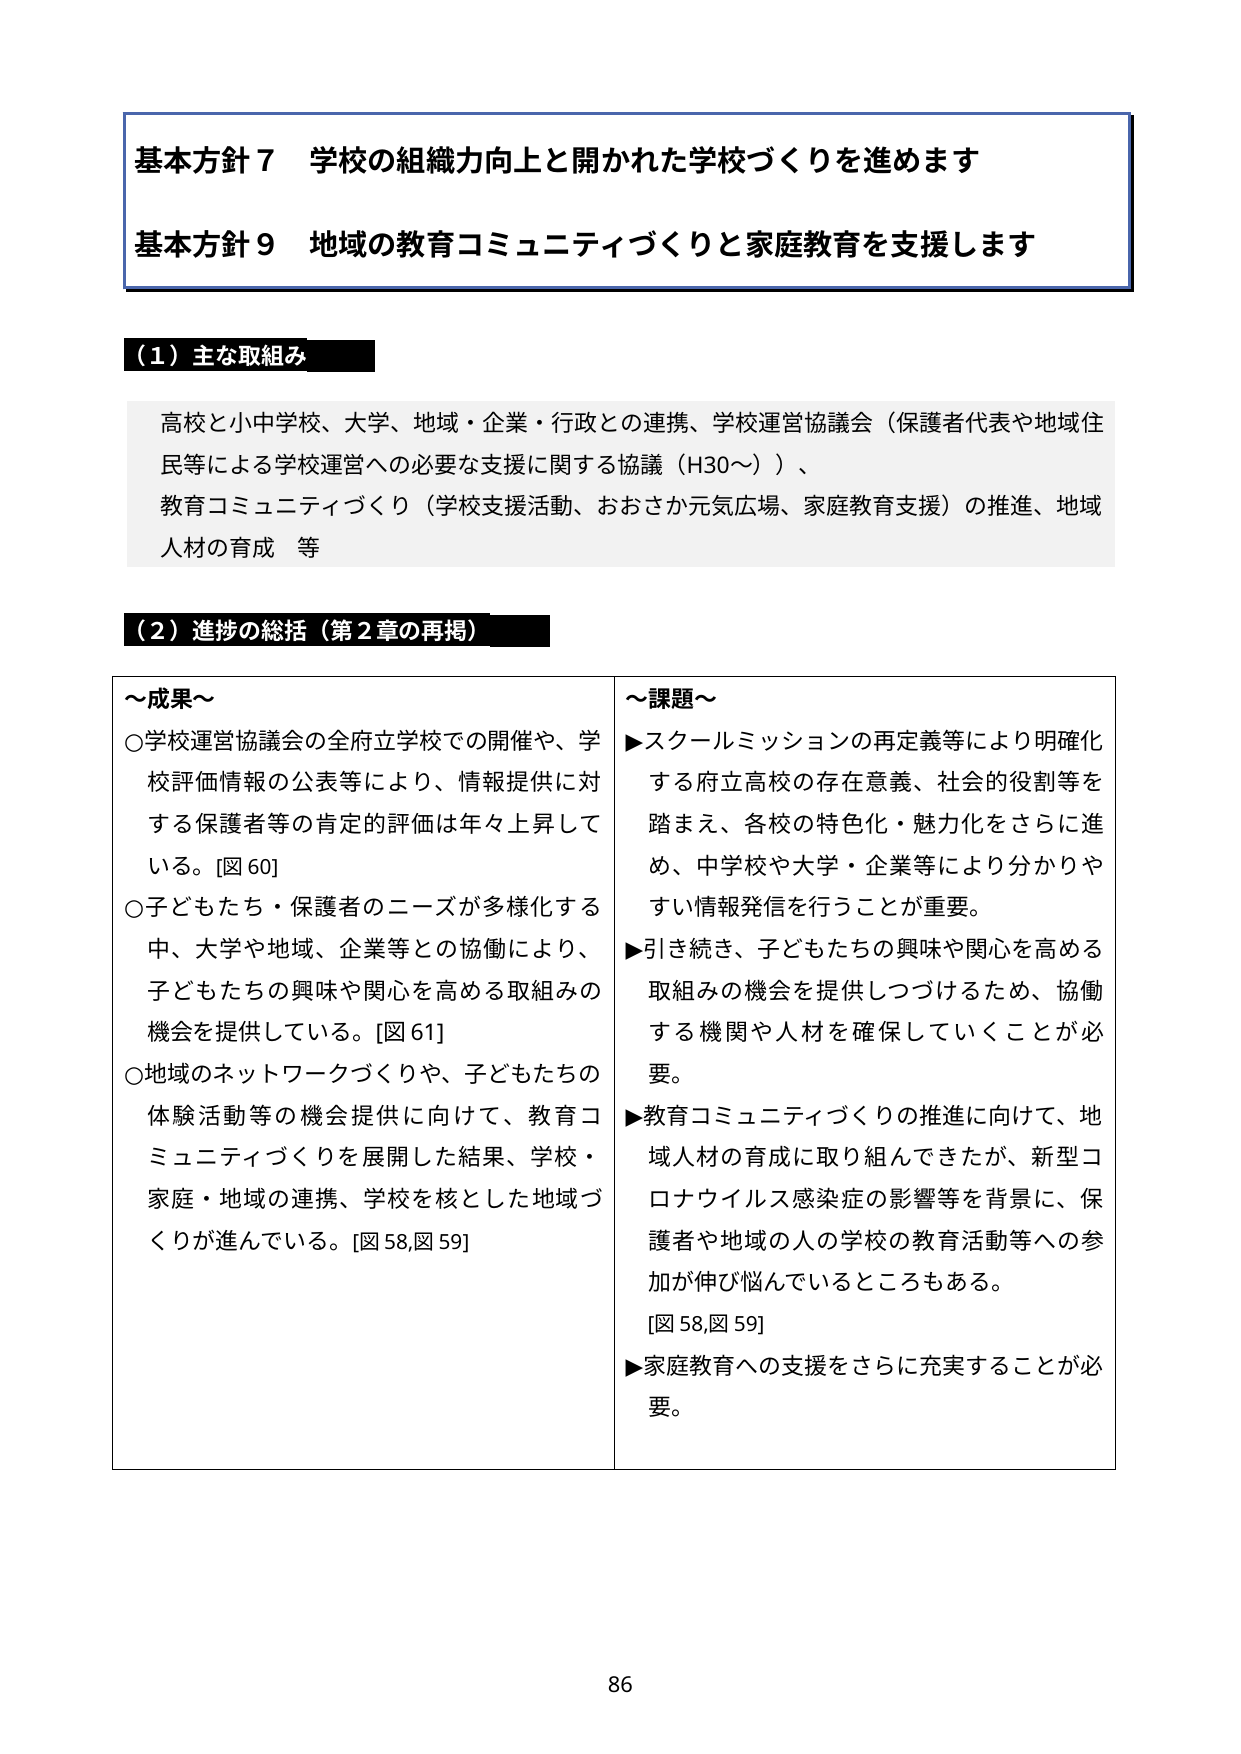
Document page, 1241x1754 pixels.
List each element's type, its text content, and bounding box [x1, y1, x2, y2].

table_header ～課題～ ▶スクールミッションの再定義等により明確化する府立高校の存在意義、社会的役割等を踏まえ、各校の特色化・魅力化をさらに進め、中学校や大学・企業等により分かりやすい情報発信を行うことが重要。 ▶引き続き、子どもたちの興味や関心を高める取組みの機会を提供しつづけるため、協働する機関や人材を確保していくことが必要。 ▶教育コミュニティづくりの推進に向けて、地域人材の育成に取り組んできたが、新型コロナウイルス感染症の影響等を背景に、保護者や地域の人の学校の教育活動等への参加が伸び悩んでいるところもある。 [図58,図59] ▶家庭教育への支援をさらに充実することが必要。 [615, 677, 1115, 1468]
text 基本方針７ 学校の組織力向上と開かれた学校づくりを進めます 基本方針９ 地域の教育コミュニティづくりと家庭教育を支援します [126, 115, 1128, 286]
table_header 高校と小中学校、大学、地域・企業・行政との連携、学校運営協議会（保護者代表や地域住民等による学校運営への必要な支援に関する協議（H30～））、 教育コミュニティづくり（学校支援活動、おおさか元気広場、家庭教育支援）の推進、地域人材の育成 等 [127, 401, 1115, 567]
table_header ～成果～ ○学校運営協議会の全府立学校での開催や、学校評価情報の公表等により、情報提供に対する保護者等の肯定的評価は年々上昇している。[図60] ○子どもたち・保護者のニーズが多様化する中、大学や地域、企業等との協働により、子どもたちの興味や関心を高める取組みの機会を提供している。[図61] ○地域のネットワークづくりや、子どもたちの体験活動等の機会提供に向けて、教育コミュニティづくりを展開した結果、学校・家庭・地域の連携、学校を核とした地域づくりが進んでいる。[図58,図59] [113, 677, 614, 1468]
text （２）進捗の総括（第２章の再掲） [112, 609, 1128, 651]
text （１）主な取組み [112, 334, 1128, 376]
